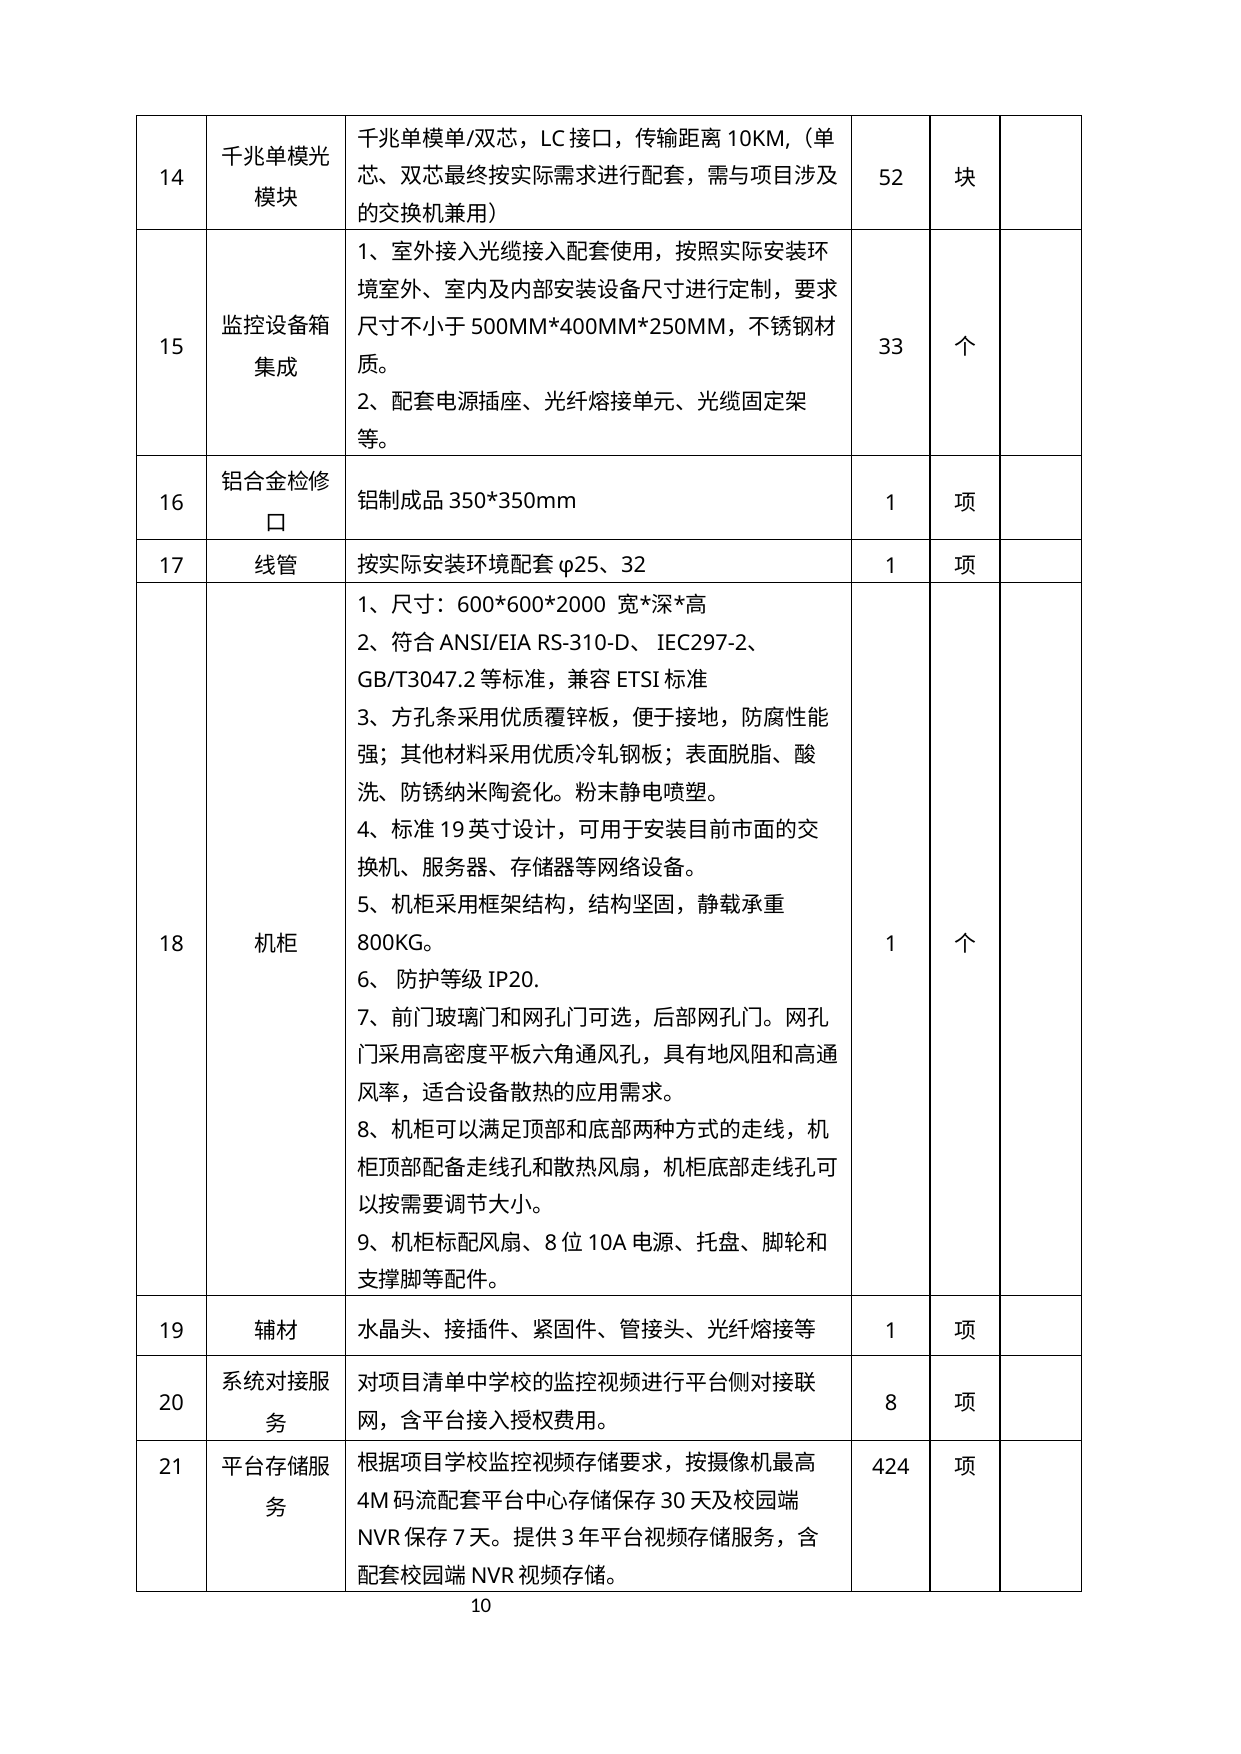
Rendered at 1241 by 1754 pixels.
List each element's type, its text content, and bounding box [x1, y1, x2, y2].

table_cell 机柜 [207, 583, 345, 1295]
table_cell [1001, 1441, 1081, 1591]
table_cell 19 [137, 1296, 206, 1355]
table_cell 千兆单模光模块 [207, 116, 345, 229]
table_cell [346, 1441, 851, 1591]
table_cell 铝合金检修口 [207, 456, 345, 539]
table_cell 项 [931, 1296, 999, 1355]
table_cell [1001, 1296, 1081, 1355]
table_cell 20 [137, 1356, 206, 1440]
table_cell 个 [931, 583, 999, 1295]
table_cell 424 [852, 1441, 929, 1591]
table_cell 系统对接服务 [207, 1356, 345, 1440]
table_cell [1001, 540, 1081, 582]
table_cell 15 [137, 230, 206, 455]
table_cell [1001, 1356, 1081, 1440]
table_cell 8 [852, 1356, 929, 1440]
table_cell [1001, 456, 1081, 539]
table_cell 平台存储服务 [207, 1441, 345, 1591]
table_cell 18 [137, 583, 206, 1295]
table_cell 线管 [207, 540, 345, 582]
table_cell 水晶头、接插件、紧固件、管接头、光纤熔接等 [346, 1296, 851, 1355]
table_cell 1、室外接入光缆接入配套使用，按照实际安装环境室外、室内及内部安装设备尺寸进行定制，要求尺寸不小于500MM*400MM*250MM，不锈钢材质。 2、配套电源插座、光纤熔接单元、光缆固定架等。 [346, 230, 851, 455]
table_cell 21 [137, 1441, 206, 1591]
table_cell 项 [931, 456, 999, 539]
table_cell 辅材 [207, 1296, 345, 1355]
table_cell 项 [931, 540, 999, 582]
table_cell 个 [931, 230, 999, 455]
table_cell [1001, 116, 1081, 229]
table_cell 对项目清单中学校的监控视频进行平台侧对接联网，含平台接入授权费用。 [346, 1356, 851, 1440]
table_cell 1 [852, 456, 929, 539]
table_cell 16 [137, 456, 206, 539]
table_cell 块 [931, 116, 999, 229]
table_cell 按实际安装环境配套φ25、32 [346, 540, 851, 582]
table_cell 1 [852, 583, 929, 1295]
table_cell [1001, 583, 1081, 1295]
table_cell 项 [931, 1441, 999, 1591]
table_cell 52 [852, 116, 929, 229]
table_cell 铝制成品350*350mm [346, 456, 851, 539]
table_cell 1 [852, 540, 929, 582]
table_cell 监控设备箱集成 [207, 230, 345, 455]
table_cell 1 [852, 1296, 929, 1355]
table_cell [1001, 230, 1081, 455]
table_cell 14 [137, 116, 206, 229]
table_cell 千兆单模单/双芯，LC接口，传输距离10KM,（单芯、双芯最终按实际需求进行配套，需与项目涉及的交换机兼用） [346, 116, 851, 229]
table_cell 项 [931, 1356, 999, 1440]
table_cell 1、尺寸：600*600*2000 宽*深*高 2、符合ANSI/EIA RS-310-D、 IEC297-2、 GB/T3047.2等标准，兼容ETSI标准 3、方孔条采用优质覆锌板，便于接地，防腐性能强；其他材料采用优质冷轧钢板；表面脱脂、酸洗、防锈纳米陶瓷化。粉末静电喷塑。 4、标准19英寸设计，可用于安装目前市面的交换机、服务器、存储器等网络设备。 5、机柜采用框架结构，结构坚固，静载承重800KG。 6、 防护等级IP20. 7、前门玻璃门和网孔门可选，后部网孔门。网孔门采用高密度平板六角通风孔，具有地风阻和高通风率，适合设备散热的应用需求。 8、机柜可以满足顶部和底部两种方式的走线，机柜顶部配备走线孔和散热风扇，机柜底部走线孔可以按需要调节大小。 9、机柜标配风扇、8位10A电源、托盘、脚轮和支撑脚等配件。 [346, 583, 851, 1295]
table_cell 17 [137, 540, 206, 582]
table_cell 33 [852, 230, 929, 455]
